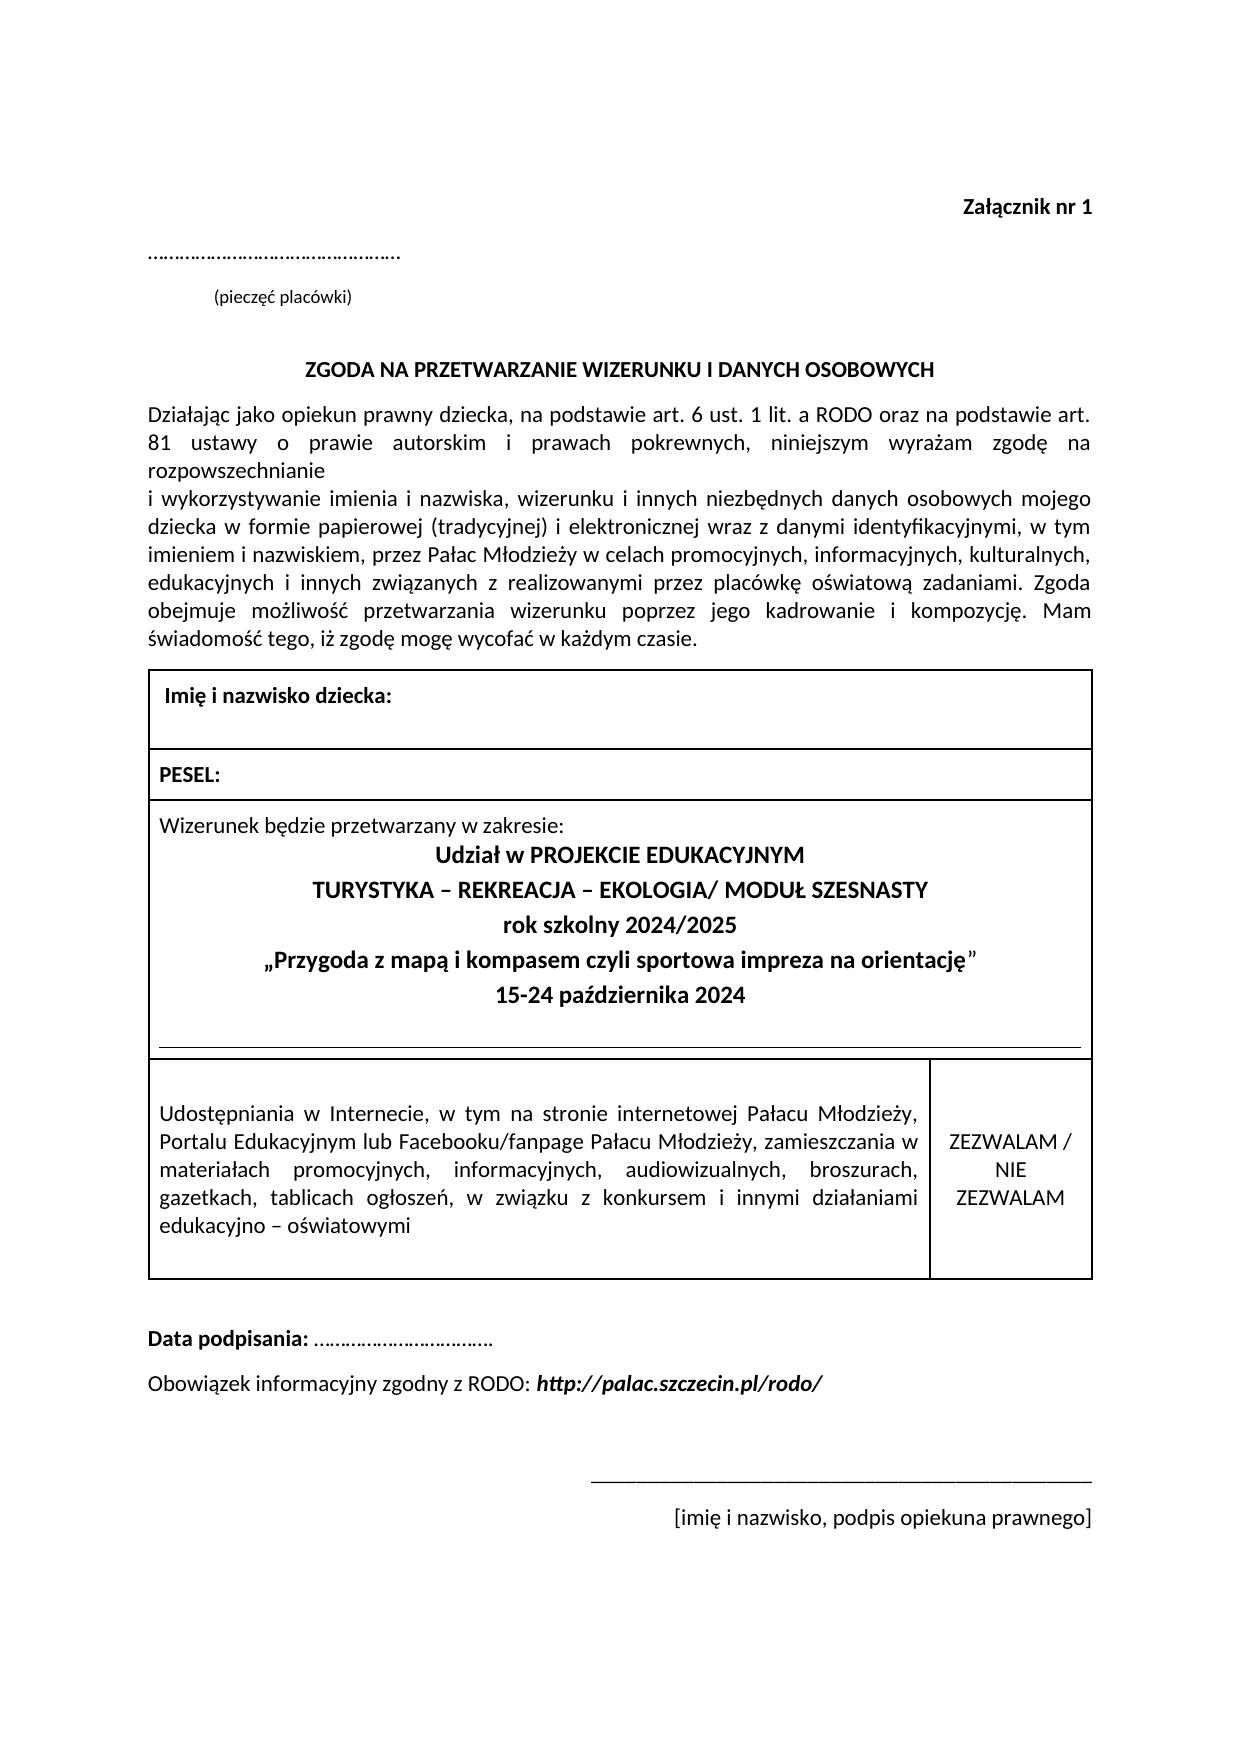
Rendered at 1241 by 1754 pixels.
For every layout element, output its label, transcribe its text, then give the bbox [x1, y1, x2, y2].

table_cell PESEL: [150, 750, 1091, 799]
text Data podpisania: ……………………………. [148, 1324, 1093, 1352]
text Załącznik nr 1 [148, 192, 1093, 220]
text (pieczęć placówki) [177, 282, 1093, 310]
table_header Imię i nazwisko dziecka: [150, 671, 1091, 748]
table_cell Wizerunek będzie przetwarzany w zakresie: Udział w PROJEKCIE EDUKACYJNYM TURYSTYKA – REKREACJA – EKOLOGIA/ MODUŁ SZESNASTY rok szkolny 2024/2025 „Przygoda z mapą i kompasem czyli sportowa impreza na orientację” 15-24 października 2024 [150, 801, 1091, 1058]
table_cell ZEZWALAM / NIE ZEZWALAM [931, 1060, 1091, 1277]
table_cell Udostępniania w Internecie, w tym na stronie internetowej Pałacu Młodzieży, Portalu Edukacyjnym lub Facebooku/fanpage Pałacu Młodzieży, zamieszczania w materiałach promocyjnych, informacyjnych, audiowizualnych, broszurach, gazetkach, tablicach ogłoszeń, w związku z konkursem i innymi działaniami edukacyjno – oświatowymi [150, 1060, 929, 1277]
text ____________________________________________ [148, 1458, 1093, 1486]
text [imię i nazwisko, podpis opiekuna prawnego] [148, 1503, 1093, 1531]
text ZGODA NA PRZETWARZANIE WIZERUNKU I DANYCH OSOBOWYCH [148, 355, 1093, 383]
text ………………………………………… [148, 237, 1093, 265]
text Obowiązek informacyjny zgodny z RODO: http://palac.szczecin.pl/rodo/ [148, 1369, 1093, 1397]
text Działając jako opiekun prawny dziecka, na podstawie art. 6 ust. 1 lit. a RODO oraz na podstawie art. 81 ustawy o prawie autorskim i prawach pokrewnych, niniejszym wyrażam zgodę na rozpowszechnianie i wykorzystywanie imienia i nazwiska, wizerunku i innych niezbędnych danych osobowych mojego dziecka w formie papierowej (tradycyjnej) i elektronicznej wraz z danymi identyfikacyjnymi, w tym imieniem i nazwiskiem, przez Pałac Młodzieży w celach promocyjnych, informacyjnych, kulturalnych, edukacyjnych i innych związanych z realizowanymi przez placówkę oświatową zadaniami. Zgoda obejmuje możliwość przetwarzania wizerunku poprzez jego kadrowanie i kompozycję. Mam świadomość tego, iż zgodę mogę wycofać w każdym czasie. [148, 400, 1093, 652]
